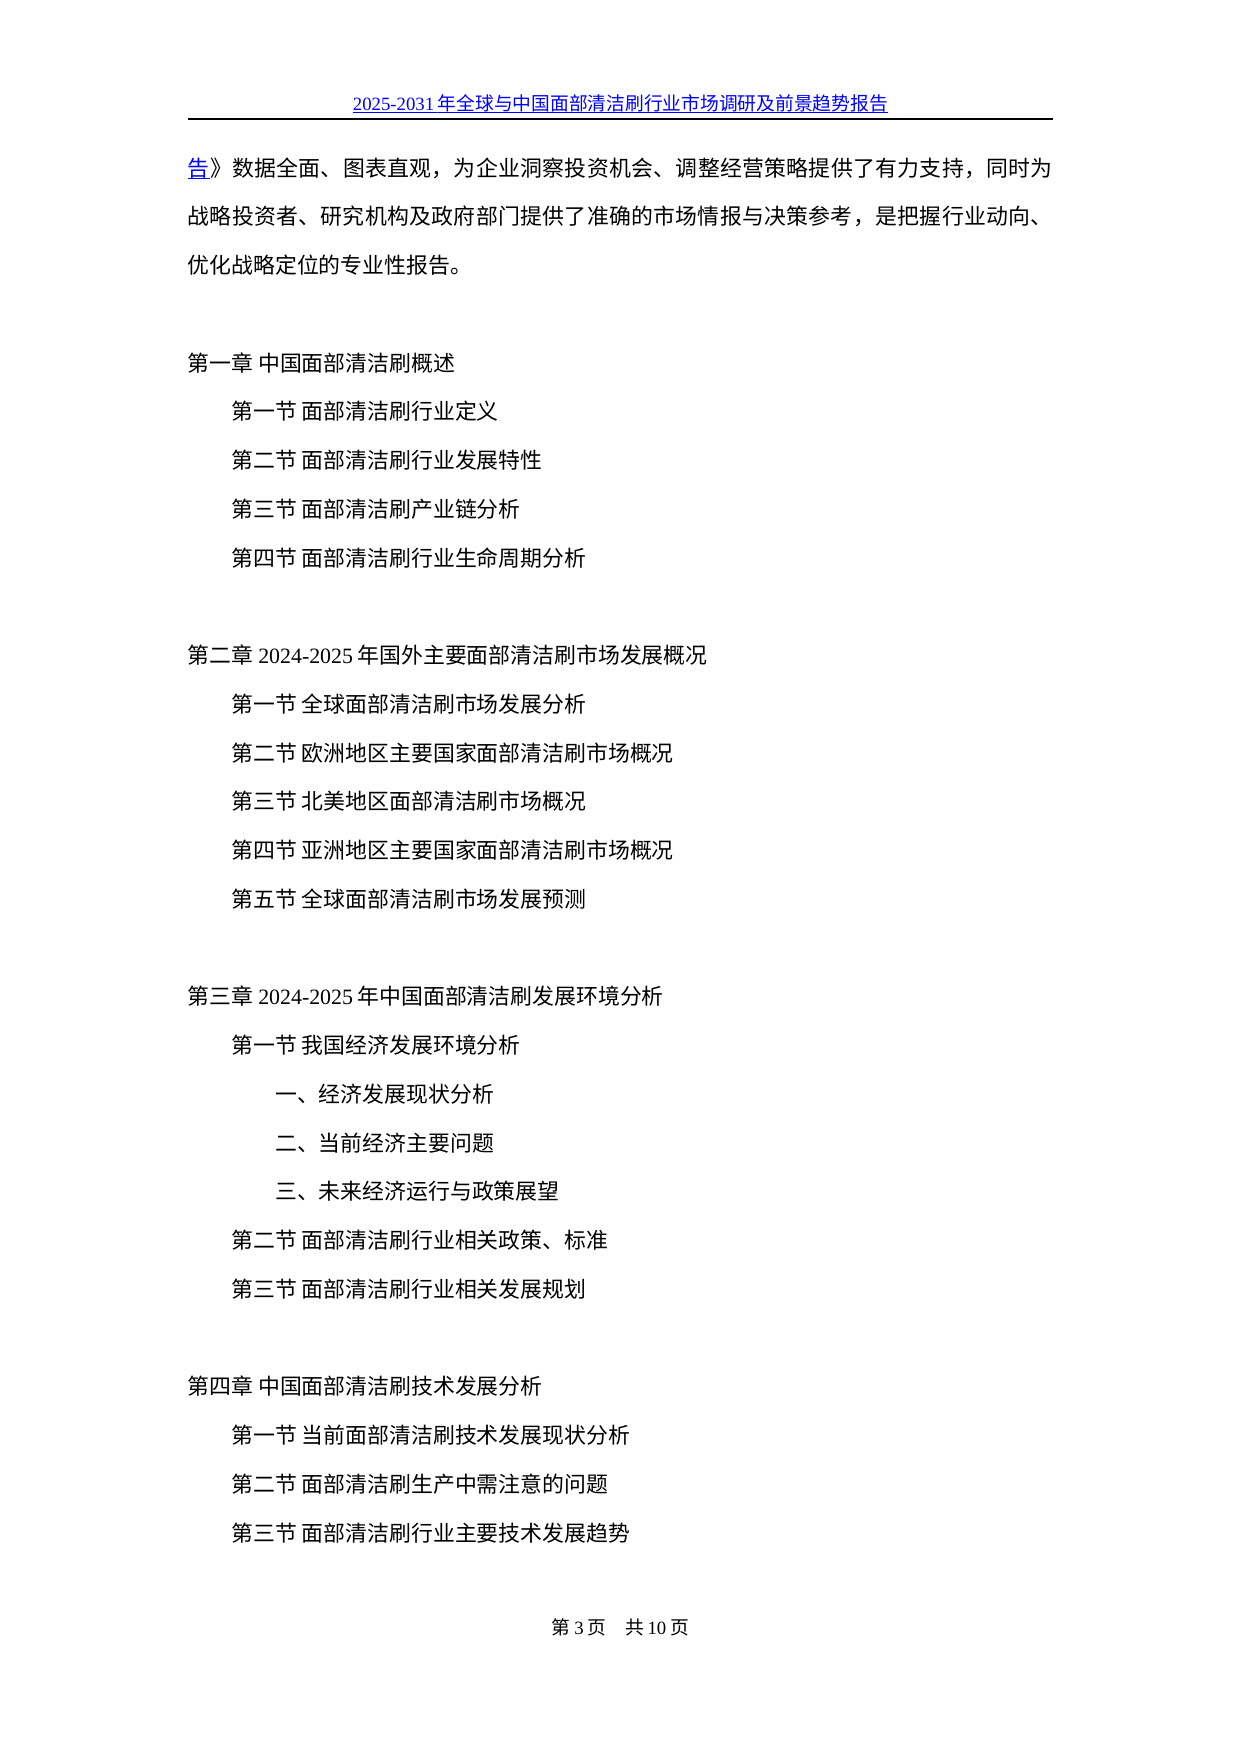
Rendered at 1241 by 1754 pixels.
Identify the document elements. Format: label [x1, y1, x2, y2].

text [187, 150, 1053, 1548]
